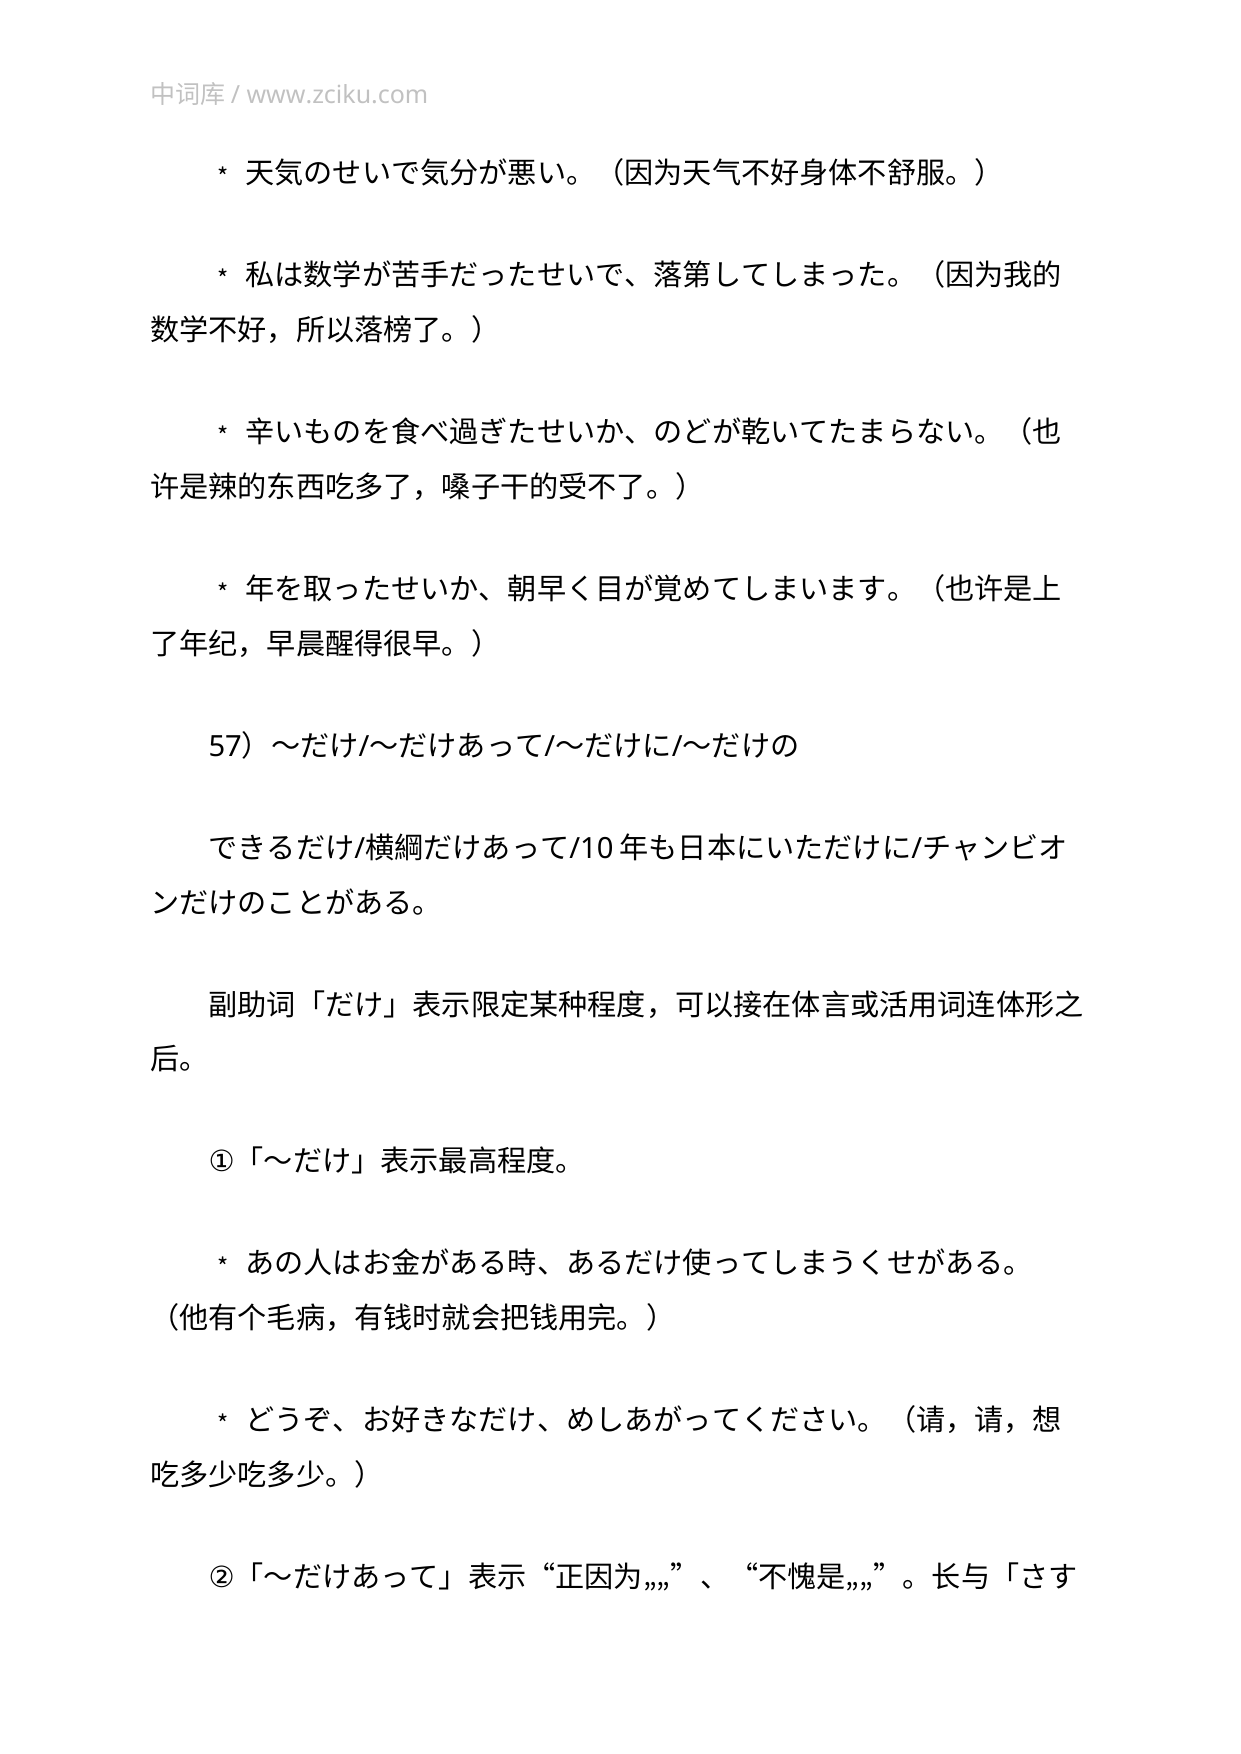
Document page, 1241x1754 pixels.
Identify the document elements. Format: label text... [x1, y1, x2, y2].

text ﹡ 天気のせいで気分が悪い。（因为天气不好身体不舒服。） [150, 150, 1090, 192]
text ①「～だけ」表示最高程度。 [150, 1138, 1090, 1180]
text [150, 1553, 1090, 1596]
text 副助词「だけ」表示限定某种程度，可以接在体言或活用词连体形之后。 [150, 981, 1090, 1078]
text ﹡ 年を取ったせいか、朝早く目が覚めてしまいます。（也许是上了年纪，早晨醒得很早。） [150, 566, 1090, 663]
text ﹡ 辛いものを食べ過ぎたせいか、のどが乾いてたまらない。（也许是辣的东西吃多了，嗓子干的受不了。） [150, 409, 1090, 506]
text ﹡ あの人はお金がある時、あるだけ使ってしまうくせがある。（他有个毛病，有钱时就会把钱用完。） [150, 1240, 1090, 1337]
text ﹡ 私は数学が苦手だったせいで、落第してしまった。（因为我的数学不好，所以落榜了。） [150, 252, 1090, 349]
text できるだけ/横綱だけあって/10年も日本にいただけに/チャンビオンだけのことがある。 [150, 824, 1090, 922]
text ﹡ どうぞ、お好きなだけ、めしあがってください。（请，请，想吃多少吃多少。） [150, 1396, 1090, 1494]
text 57）～だけ/～だけあって/～だけに/～だけの [150, 722, 1090, 765]
